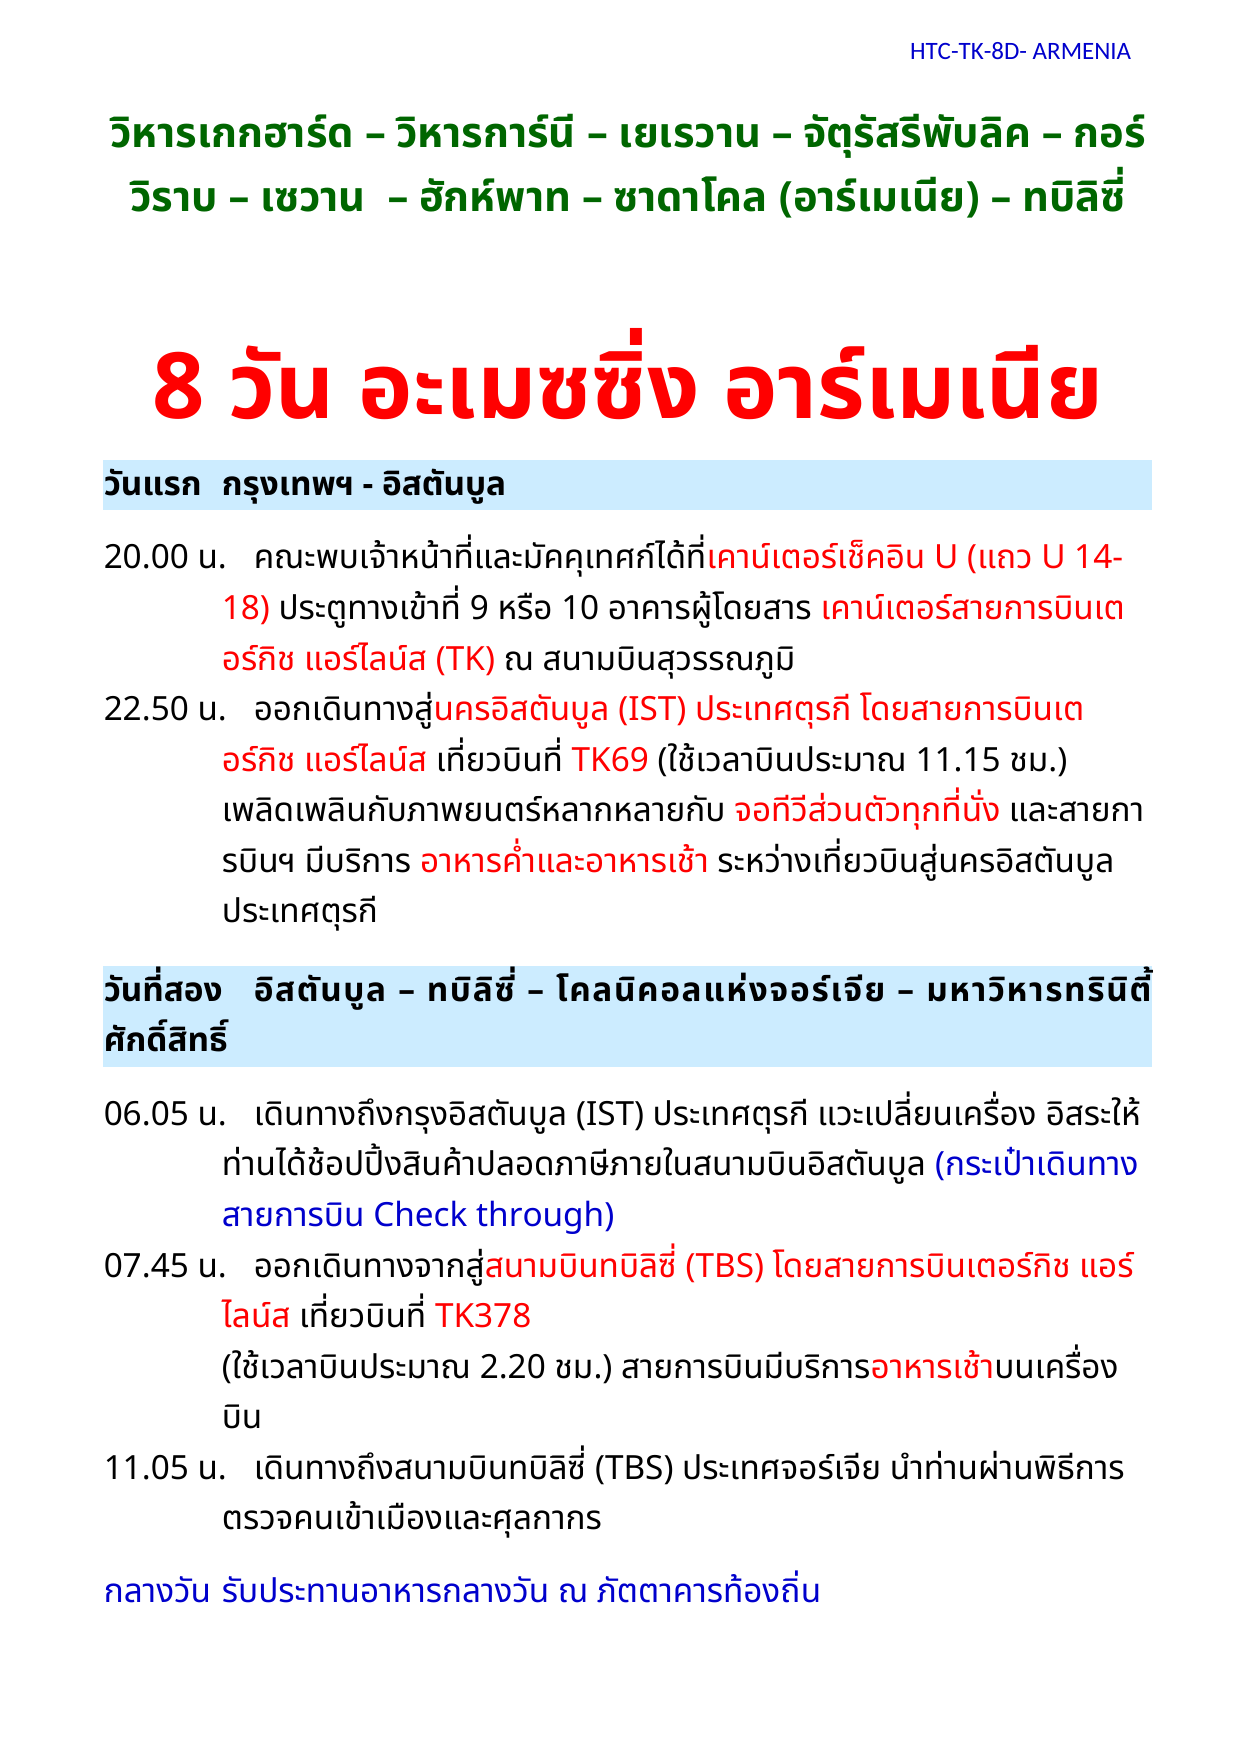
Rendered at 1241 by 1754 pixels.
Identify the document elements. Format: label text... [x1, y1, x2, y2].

text 06.05 น. เดินทางถึงกรุงอิสตันบูล (IST) ประเทศตุรกี แวะเปลี่ยนเครื่อง อิสระให้ท่านได้ช้อปปิ้งสินค้าปลอดภาษีภายในสนามบินอิสตันบูล (กระเป๋าเดินทางสายการบิน Check through) [103, 1089, 1152, 1241]
text 11.05 น. เดินทางถึงสนามบินทบิลิซี่ (TBS) ประเทศจอร์เจีย นำท่านผ่านพิธีการตรวจคนเข้าเมืองและศุลกากร [103, 1444, 1152, 1545]
text (ใช้เวลาบินประมาณ 2.20 ชม.) สายการบินมีบริการอาหารเช้าบนเครื่องบิน [222, 1343, 1152, 1444]
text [103, 103, 1152, 230]
text วันที่สอง อิสตันบูล – ทบิลิซี่ – โคลนิคอลแห่งจอร์เจีย – มหาวิหารทรินิตี้ศักดิ์สิทธิ์ [103, 966, 1152, 1067]
text วันแรก กรุงเทพฯ - อิสตันบูล [103, 460, 1152, 510]
text 22.50 น. ออกเดินทางสู่นครอิสตันบูล (IST) ประเทศตุรกี โดยสายการบินเตอร์กิช แอร์ไลน์ส เที่ยวบินที่ TK69 (ใช้เวลาบินประมาณ 11.15 ชม.) เพลิดเพลินกับภาพยนตร์หลากหลายกับ จอทีวีส่วนตัวทุกที่นั่ง และสายการบินฯ มีบริการ อาหารค่ำและอาหารเช้า ระหว่างเที่ยวบินสู่นครอิสตันบูล ประเทศตุรกี [103, 685, 1152, 937]
text 8 วัน อะเมซซิ่ง อาร์เมเนีย [103, 321, 1152, 460]
text 20.00 น. คณะพบเจ้าหน้าที่และมัคคุเทศก์ได้ที่เคาน์เตอร์เช็คอิน U (แถว U 14-18) ประตูทางเข้าที่ 9 หรือ 10 อาคารผู้โดยสาร เคาน์เตอร์สายการบินเตอร์กิช แอร์ไลน์ส (TK) ณ สนามบินสุวรรณภูมิ [103, 533, 1152, 685]
text กลางวัน รับประทานอาหารกลางวัน ณ ภัตตาคารท้องถิ่น [103, 1567, 1152, 1618]
text 07.45 น. ออกเดินทางจากสู่สนามบินทบิลิซี่ (TBS) โดยสายการบินเตอร์กิช แอร์ไลน์ส เที่ยวบินที่ TK378 [103, 1241, 1152, 1343]
